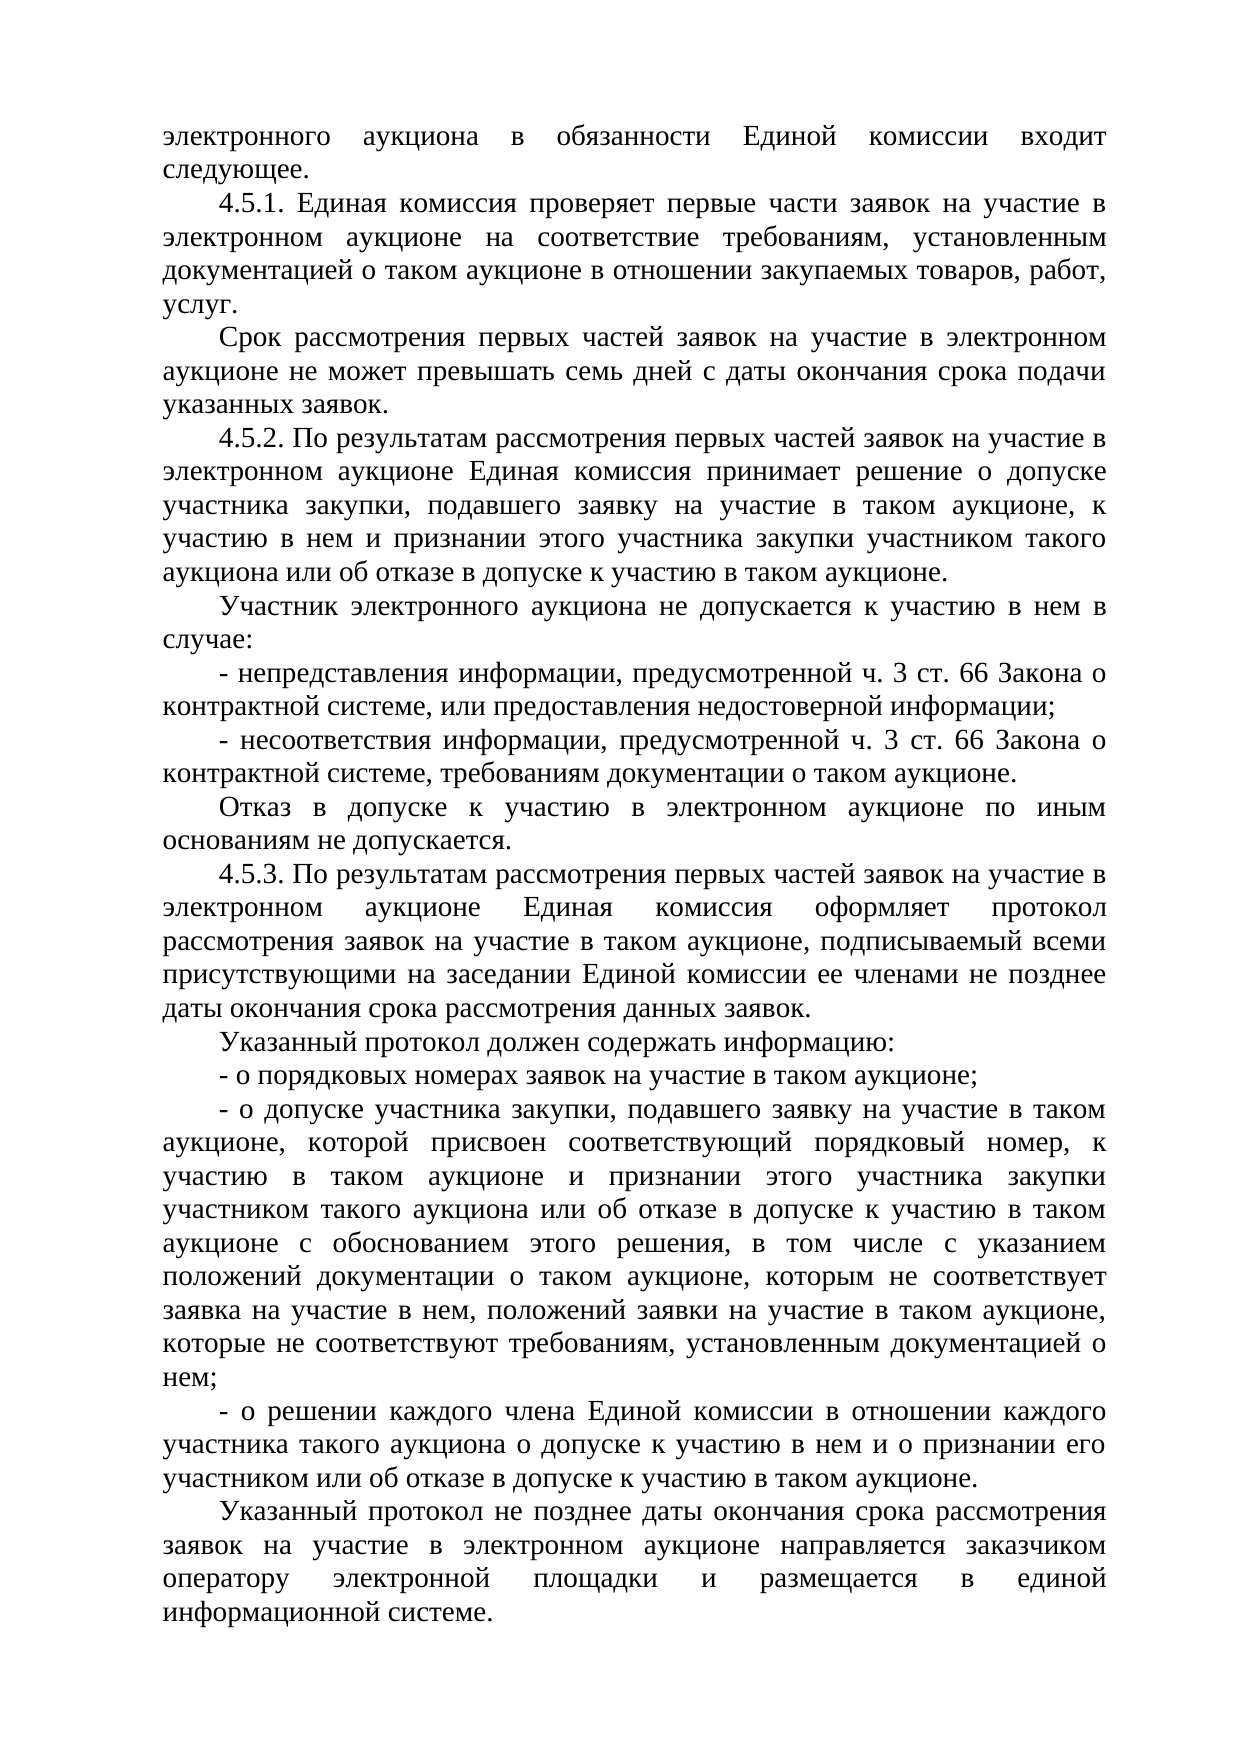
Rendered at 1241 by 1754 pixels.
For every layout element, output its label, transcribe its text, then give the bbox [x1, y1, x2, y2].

text Указанный протокол не позднее даты окончания срока рассмотрения заявок на участие в электронном аукционе направляется заказчиком оператору электронной площадки и размещается в единой информационной системе. [162, 1493, 1107, 1627]
text 4.5.3. По результатам рассмотрения первых частей заявок на участие в электронном аукционе Единая комиссия оформляет протокол рассмотрения заявок на участие в таком аукционе, подписываемый всеми присутствующими на заседании Единой комиссии ее членами не позднее даты окончания срока рассмотрения данных заявок. [162, 856, 1107, 1024]
text - о порядковых номерах заявок на участие в таком аукционе; [162, 1057, 1107, 1091]
text Участник электронного аукциона не допускается к участию в нем в случае: [162, 588, 1107, 655]
text Срок рассмотрения первых частей заявок на участие в электронном аукционе не может превышать семь дней с даты окончания срока подачи указанных заявок. [162, 319, 1107, 420]
text Отказ в допуске к участию в электронном аукционе по иным основаниям не допускается. [162, 789, 1107, 856]
text - непредставления информации, предусмотренной ч. 3 ст. 66 Закона о контрактной системе, или предоставления недостоверной информации; [162, 655, 1107, 722]
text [162, 118, 1107, 185]
text 4.5.1. Единая комиссия проверяет первые части заявок на участие в электронном аукционе на соответствие требованиям, установленным документацией о таком аукционе в отношении закупаемых товаров, работ, услуг. [162, 185, 1107, 319]
text - о допуске участника закупки, подавшего заявку на участие в таком аукционе, которой присвоен соответствующий порядковый номер, к участию в таком аукционе и признании этого участника закупки участником такого аукциона или об отказе в допуске к участию в таком аукционе с обоснованием этого решения, в том числе с указанием положений документации о таком аукционе, которым не соответствует заявка на участие в нем, положений заявки на участие в таком аукционе, которые не соответствуют требованиям, установленным документацией о нем; [162, 1091, 1107, 1393]
text - о решении каждого члена Единой комиссии в отношении каждого участника такого аукциона о допуске к участию в нем и о признании его участником или об отказе в допуске к участию в таком аукционе. [162, 1393, 1107, 1493]
text - несоответствия информации, предусмотренной ч. 3 ст. 66 Закона о контрактной системе, требованиям документации о таком аукционе. [162, 722, 1107, 789]
text Указанный протокол должен содержать информацию: [162, 1024, 1107, 1057]
text 4.5.2. По результатам рассмотрения первых частей заявок на участие в электронном аукционе Единая комиссия принимает решение о допуске участника закупки, подавшего заявку на участие в таком аукционе, к участию в нем и признании этого участника закупки участником такого аукциона или об отказе в допуске к участию в таком аукционе. [162, 420, 1107, 588]
